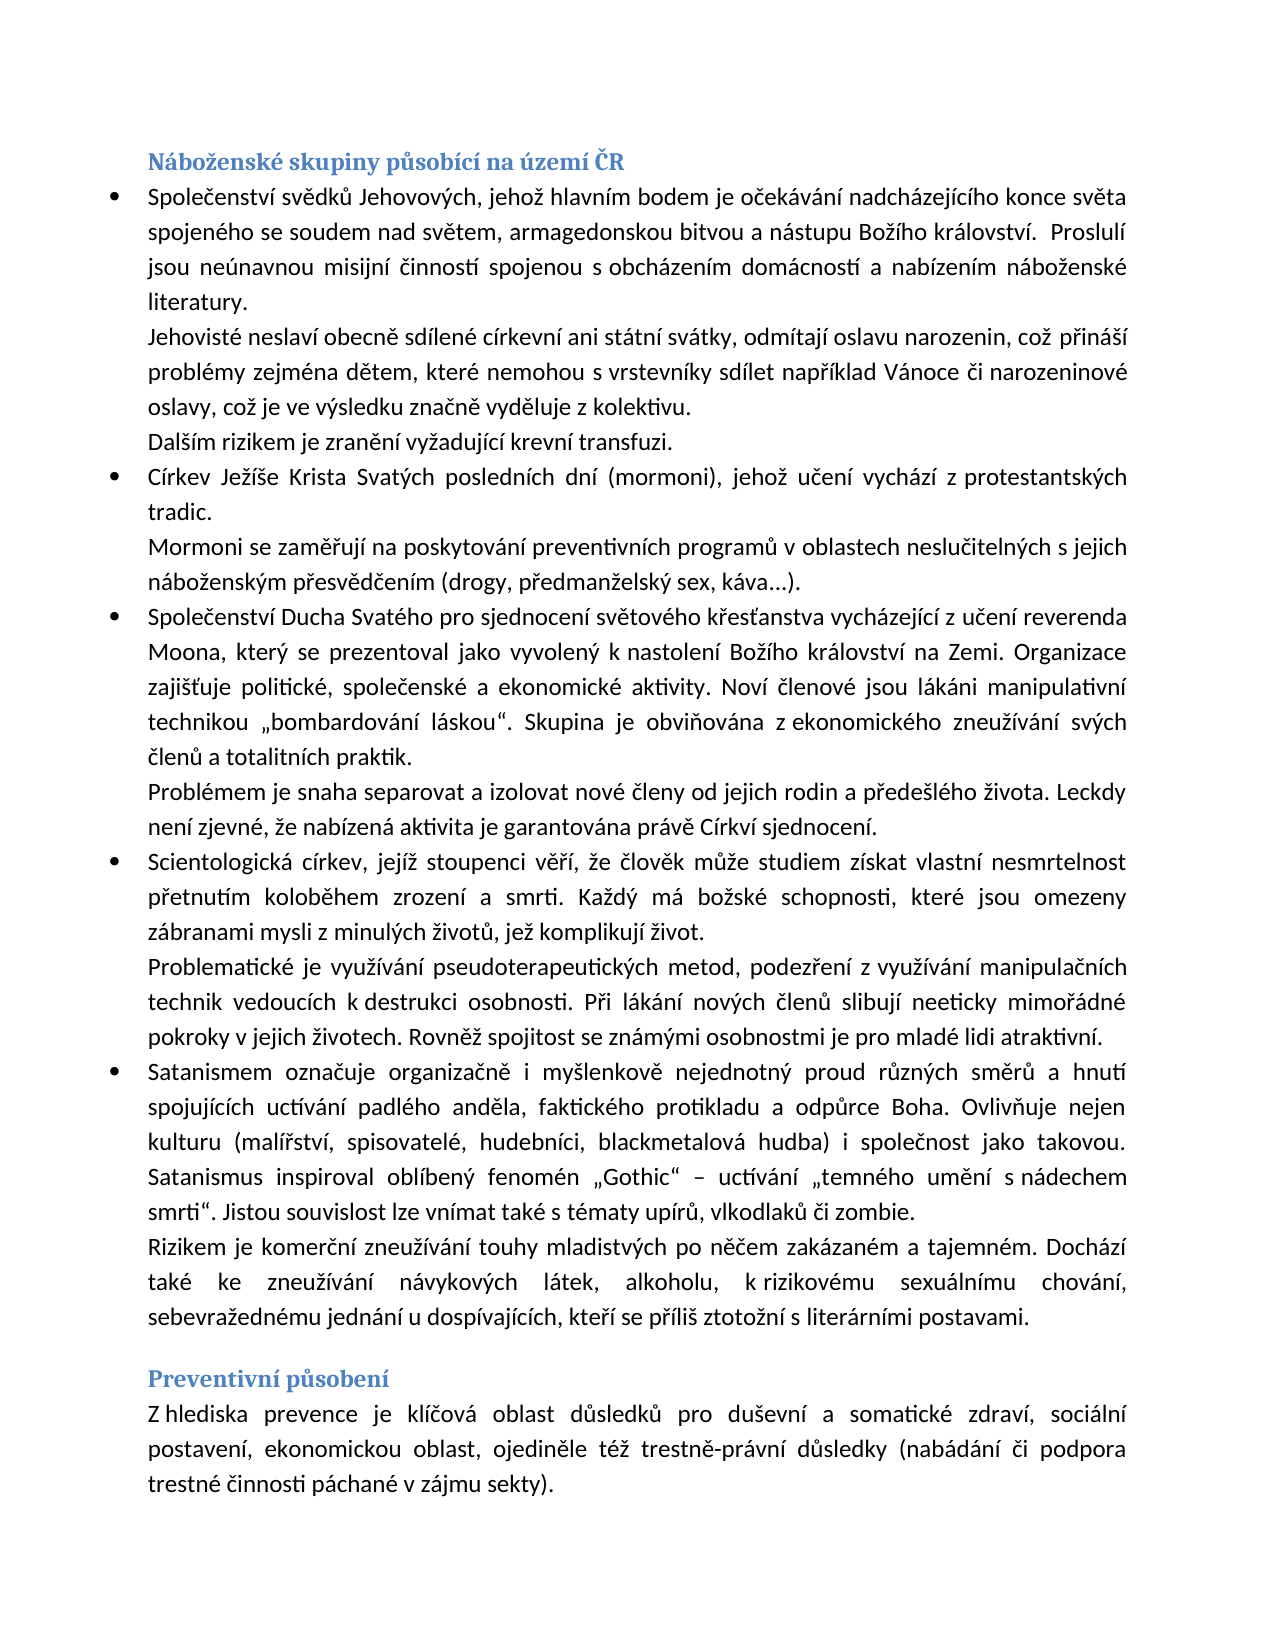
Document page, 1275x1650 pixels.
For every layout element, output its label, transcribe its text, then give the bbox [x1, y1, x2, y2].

list Mormoni se zaměřují na poskytování preventivních programů v oblastech neslučitelných s jejich náboženským přesvědčením (drogy, předmanželský sex, káva...). [148, 531, 1127, 596]
list Rizikem je komerční zneužívání touhy mladistvých po něčem zakázaném a tajemném. Dochází také ke zneužívání návykových látek, alkoholu, k rizikovému sexuálnímu chování, sebevražednému jednání u dospívajících, kteří se příliš ztotožní s literárními postavami. [148, 1231, 1127, 1331]
list Jehovisté neslaví obecně sdílené církevní ani státní svátky, odmítají oslavu narozenin, což přináší problémy zejména dětem, které nemohou s vrstevníky sdílet například Vánoce či narozeninové oslavy, což je ve výsledku značně vyděluje z kolektivu. [148, 321, 1127, 421]
subtitle Preventivní působení [148, 1365, 1127, 1393]
list Církev Ježíše Krista Svatých posledních dní (mormoni), jehož učení vychází z protestantských tradic. [110, 461, 1127, 526]
list Společenství Ducha Svatého pro sjednocení světového křesťanstva vycházející z učení reverenda Moona, který se prezentoval jako vyvolený k nastolení Božího království na Zemi. Organizace zajišťuje politické, společenské a ekonomické aktivity. Noví členové jsou lákáni manipulativní technikou „bombardování láskou“. Skupina je obviňována z ekonomického zneužívání svých členů a totalitních praktik. [110, 601, 1127, 771]
list Problémem je snaha separovat a izolovat nové členy od jejich rodin a předešlého života. Leckdy není zjevné, že nabízená aktivita je garantována právě Církví sjednocení. [148, 776, 1127, 841]
list Dalším rizikem je zranění vyžadující krevní transfuzi. [148, 426, 1127, 456]
list Společenství svědků Jehovových, jehož hlavním bodem je očekávání nadcházejícího konce světa spojeného se soudem nad světem, armagedonskou bitvou a nástupu Božího království. Proslulí jsou neúnavnou misijní činností spojenou s obcházením domácností a nabízením náboženské literatury. [110, 181, 1127, 316]
list Problematické je využívání pseudoterapeutických metod, podezření z využívání manipulačních technik vedoucích k destrukci osobnosti. Při lákání nových členů slibují neeticky mimořádné pokroky v jejich životech. Rovněž spojitost se známými osobnostmi je pro mladé lidi atraktivní. [148, 951, 1127, 1051]
list Satanismem označuje organizačně i myšlenkově nejednotný proud různých směrů a hnutí spojujících uctívání padlého anděla, faktického protikladu a odpůrce Boha. Ovlivňuje nejen kulturu (malířství, spisovatelé, hudebníci, blackmetalová hudba) i společnost jako takovou. Satanismus inspiroval oblíbený fenomén „Gothic“ – uctívání „temného umění s nádechem smrti“. Jistou souvislost lze vnímat také s tématy upírů, vlkodlaků či zombie. [110, 1056, 1127, 1226]
subtitle Náboženské skupiny působící na území ČR [148, 148, 1127, 176]
list Scientologická církev, jejíž stoupenci věří, že člověk může studiem získat vlastní nesmrtelnost přetnutím koloběhem zrození a smrti. Každý má božské schopnosti, které jsou omezeny zábranami mysli z minulých životů, jež komplikují život. [110, 846, 1127, 946]
text Z hlediska prevence je klíčová oblast důsledků pro duševní a somatické zdraví, sociální postavení, ekonomickou oblast, ojediněle též trestně-právní důsledky (nabádání či podpora trestné činnosti páchané v zájmu sekty). [148, 1398, 1127, 1498]
